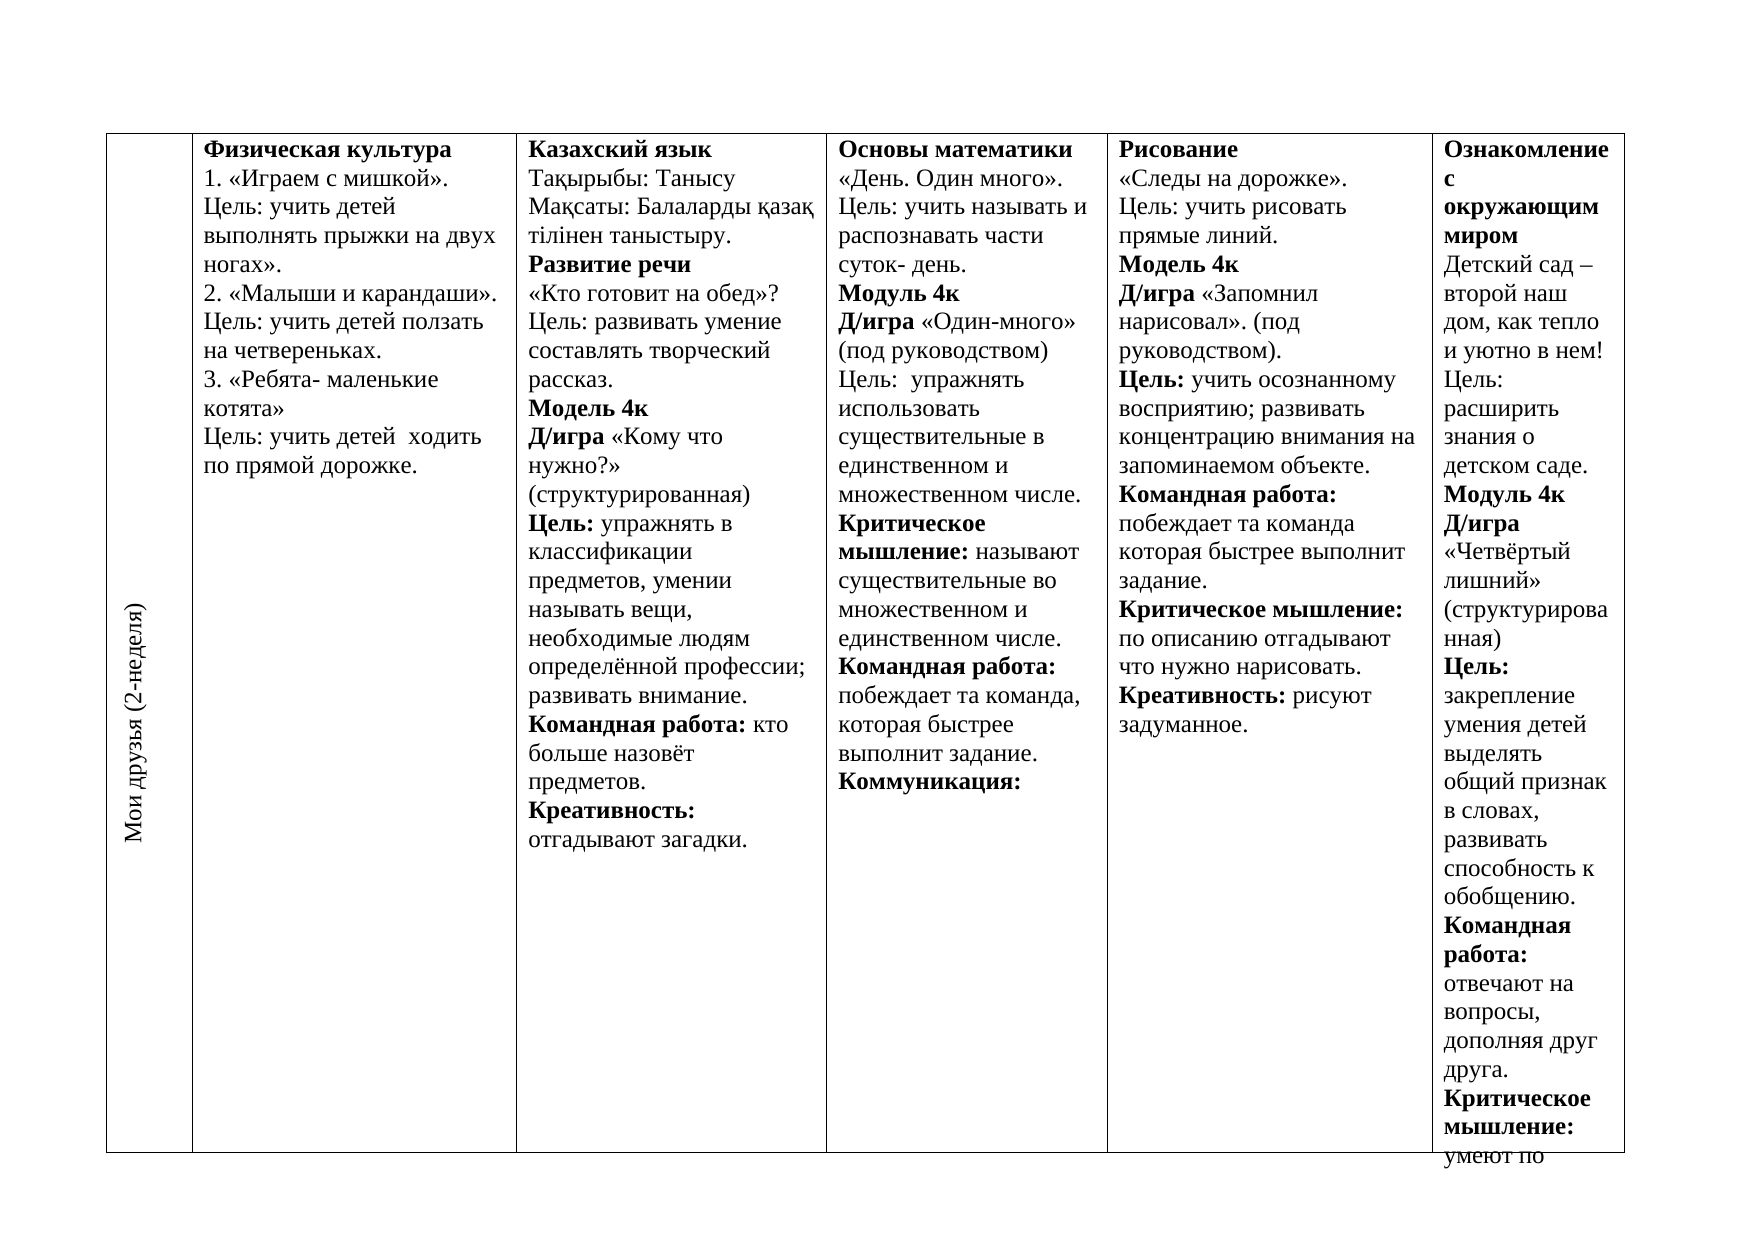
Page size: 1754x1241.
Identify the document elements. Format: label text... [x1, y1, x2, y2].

table_cell Рисование «Следы на дорожке». Цель: учить рисовать прямые линий. Модель 4к Д/игра «Запомнил нарисовал». (под руководством). Цель: учить осознанному восприятию; развивать концентрацию внимания на запоминаемом объекте. Командная работа: побеждает та команда которая быстрее выполнит задание. Критическое мышление: по описанию отгадывают что нужно нарисовать. Креативность: рисуют задуманное. [1108, 134, 1432, 1152]
table_cell Физическая культура 1. «Играем с мишкой». Цель: учить детей выполнять прыжки на двух ногах». 2. «Малыши и карандаши». Цель: учить детей ползать на четвереньках. 3. «Ребята- маленькие котята» Цель: учить детей ходить по прямой дорожке. [193, 134, 516, 1152]
table_cell Казахский язык Тақырыбы: Танысу Мақсаты: Балаларды қазақ тілінен таныстыру. Развитие речи «Кто готовит на обед»? Цель: развивать умение составлять творческий рассказ. Модель 4к Д/игра «Кому что нужно?» (структурированная) Цель: упражнять в классификации предметов, умении называть вещи, необходимые людям определённой профессии; развивать внимание. Командная работа: кто больше назовёт предметов. Креативность: отгадывают загадки. [517, 134, 826, 1152]
table_cell Мои друзья (2-неделя) [107, 134, 192, 1152]
table_cell Ознакомление с окружающим миром Детский сад –второй наш дом, как тепло и уютно в нем! Цель: расширить знания о детском саде. Модуль 4к Д/игра «Четвёртый лишний» (структурированная) Цель: закрепление умения детей выделять общий признак в словах, развивать способность к обобщению. Командная работа: отвечают на вопросы, дополняя друг друга. Критическое мышление: умеют по описанию называть предмет. Коммуникация: [1433, 134, 1624, 1152]
table_cell Основы математики «День. Один много». Цель: учить называть и распознавать части суток- день. Модуль 4к Д/игра «Один-много» (под руководством) Цель: упражнять использовать существительные в единственном и множественном числе. Критическое мышление: называют существительные во множественном и единственном числе. Командная работа: побеждает та команда, которая быстрее выполнит задание. Коммуникация: [827, 134, 1107, 1152]
